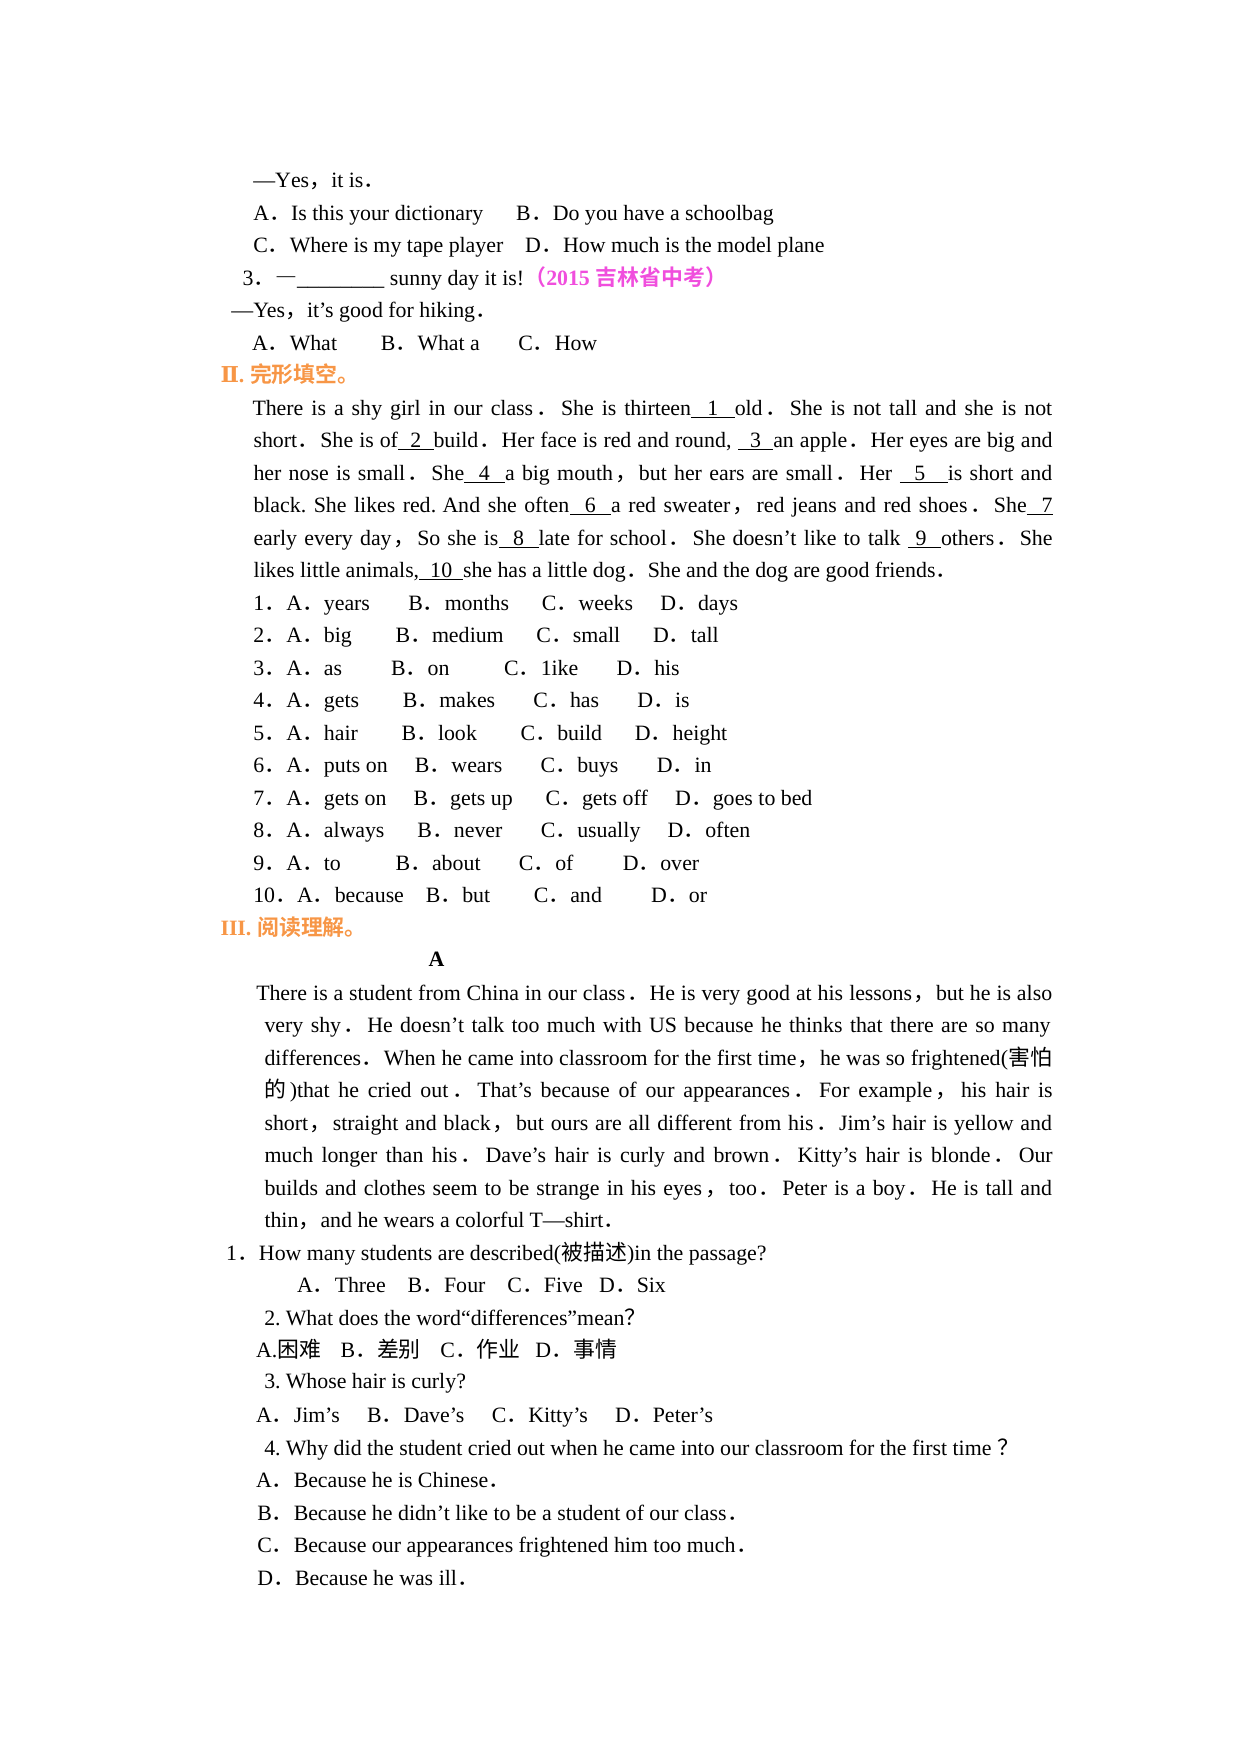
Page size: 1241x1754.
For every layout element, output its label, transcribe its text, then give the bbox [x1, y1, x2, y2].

text A．Is this your dictionary B．Do you have a schoolbag [187, 194, 1053, 227]
text 8．A．always B．never C．usually D．often [253, 812, 1053, 844]
text B．Because he didn’t like to be a student of our class． [187, 1494, 1053, 1527]
text 6．A．puts on B．wears C．buys D．in [253, 747, 1053, 779]
text 1．How many students are described(被描述)in the passage? [187, 1234, 1053, 1267]
text A．Jim’s B．Dave’s C．Kitty’s D．Peter’s [187, 1397, 1053, 1429]
text A．Three B．Four C．Five D．Six [187, 1267, 1053, 1299]
text A [187, 942, 1053, 974]
text C．Because our appearances frightened him too much． [187, 1527, 1053, 1559]
text Ⅱ. 完形填空。 [220, 357, 1053, 389]
text 7．A．gets on B．gets up C．gets off D．goes to bed [253, 779, 1053, 812]
text A．What B．What a C．How [187, 324, 1053, 357]
text 1．A．years B．months C．weeks D．days [253, 584, 1053, 617]
text III. 阅读理解。 [187, 909, 1053, 942]
text —Yes，it is． [187, 162, 1053, 194]
text 10．A．because B．but C．and D．or [253, 877, 1053, 909]
text 3. Whose hair is curly? [187, 1364, 1053, 1397]
text 2. What does the word“differences”mean？ [187, 1299, 1053, 1332]
text 2．A．big B．medium C．small D．tall [253, 617, 1053, 649]
text 3．—________ sunny day it is!（2015 吉林省中考） [187, 259, 1053, 292]
text C．Where is my tape player D．How much is the model plane [187, 227, 1053, 259]
text A.困难 B．差别 C．作业 D．事情 [187, 1332, 1053, 1364]
text —Yes，it’s good for hiking． [187, 292, 1053, 324]
text 3．A．as B．on C．1ike D．his [253, 649, 1053, 682]
text 4．A．gets B．makes C．has D．is [253, 682, 1053, 714]
text 5．A．hair B．look C．build D．height [253, 714, 1053, 747]
text D．Because he was ill． [187, 1559, 1053, 1592]
text There is a shy girl in our class．She is thirteen 1 old．She is not tall and she is not short．She is of 2 build．Her face is red and round, 3 an apple．Her eyes are big and her nose is small．She 4 a big mouth，but her ears are small．Her 5 is short and black. She likes red. And she often 6 a red sweater，red jeans and red shoes．She 7 early every day，So she is 8 late for school．She doesn’t like to talk 9 others．She likes little animals, 10 she has a little dog．She and the dog are good friends． [187, 389, 1053, 584]
text 9．A．to B．about C．of D．over [253, 844, 1053, 877]
text A．Because he is Chinese． [187, 1462, 1053, 1494]
text 4. Why did the student cried out when he came into our classroom for the first time ？ [187, 1429, 1053, 1462]
text There is a student from China in our class．He is very good at his lessons，but he is also very shy．He doesn’t talk too much with US because he thinks that there are so many differences．When he came into classroom for the first time，he was so frightened(害怕的)that he cried out．That’s because of our appearances．For example，his hair is short，straight and black，but ours are all different from his．Jim’s hair is yellow and much longer than his．Dave’s hair is curly and brown．Kitty’s hair is blonde．Our builds and clothes seem to be strange in his eyes，too．Peter is a boy．He is tall and thin，and he wears a colorful T—shirt． [187, 974, 1053, 1234]
